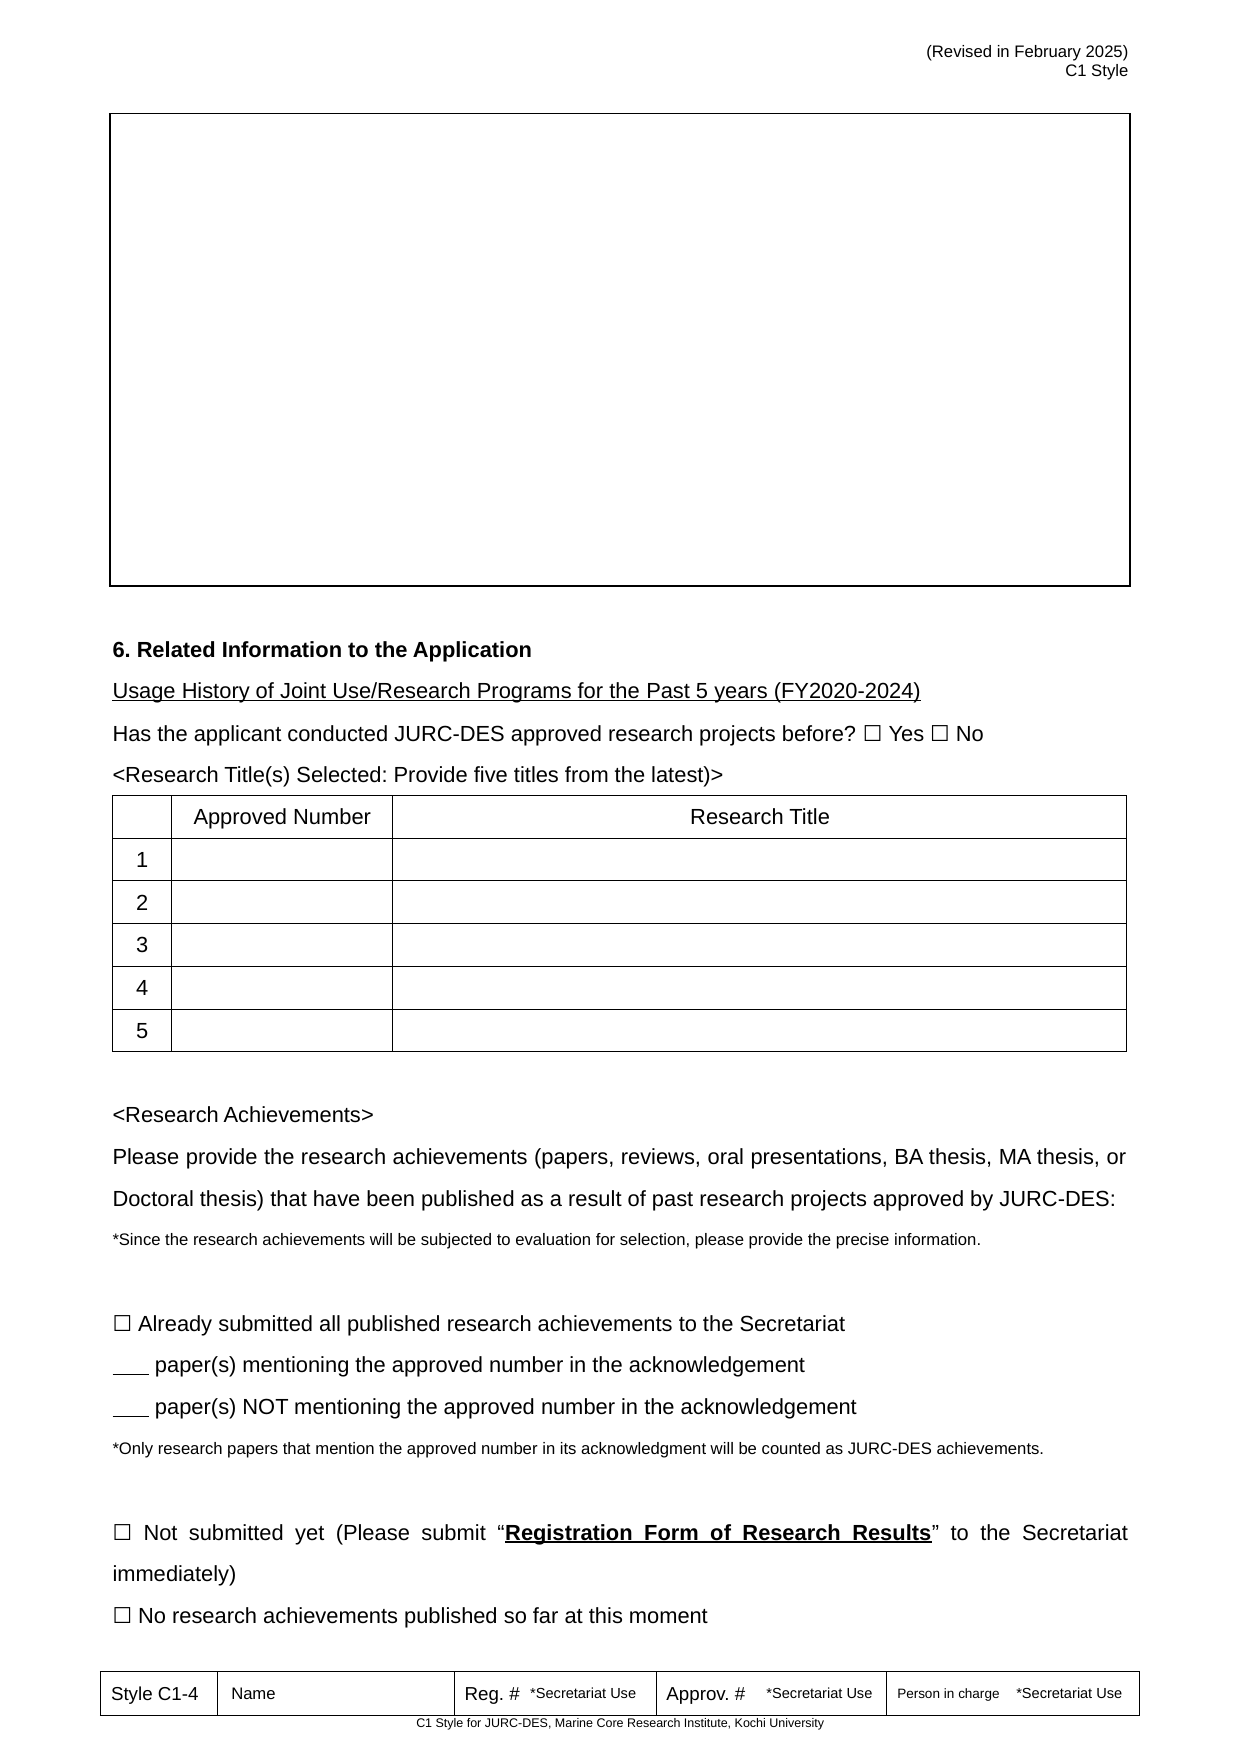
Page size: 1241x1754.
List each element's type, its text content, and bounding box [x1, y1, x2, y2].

table_cell 1 [113, 839, 171, 880]
table_cell [172, 881, 392, 923]
table_cell [172, 967, 392, 1008]
table_header [113, 796, 171, 838]
table_cell [172, 1010, 392, 1051]
table_cell 5 [113, 1010, 171, 1051]
text Not submitted yet (Please submit “Registration Form of Research Results” to the Secretariat immediately) [112, 1511, 1128, 1594]
table_cell 2 [113, 881, 171, 923]
table_header Approved Number [172, 796, 392, 838]
text Usage History of Joint Use/Research Programs for the Past 5 years (FY2020-2024) [112, 670, 1128, 712]
table_cell [393, 924, 1126, 966]
text No research achievements published so far at this moment [112, 1594, 1128, 1636]
table_cell 3 [113, 924, 171, 966]
table_cell [393, 1010, 1126, 1051]
table_cell [393, 967, 1126, 1008]
table_cell [172, 924, 392, 966]
text *Since the research achievements will be subjected to evaluation for selection, please provide the precise information. [112, 1219, 1128, 1261]
table_header Research Title [393, 796, 1126, 838]
text 6. Related Information to the Application [112, 628, 1128, 670]
text *Only research papers that mention the approved number in its acknowledgment will be counted as JURC-DES achievements. [112, 1427, 1128, 1469]
text Please provide the research achievements (papers, reviews, oral presentations, BA thesis, MA thesis, or Doctoral thesis) that have been published as a result of past research projects approved by JURC-DES: [112, 1136, 1128, 1219]
text <Research Achievements> [112, 1094, 1128, 1136]
text Already submitted all published research achievements to the Secretariat [112, 1302, 1128, 1344]
table_cell [111, 114, 1129, 584]
table_cell [393, 839, 1126, 880]
text Has the applicant conducted JURC-DES approved research projects before? Yes No [112, 712, 1128, 753]
table_cell 4 [113, 967, 171, 1008]
table_cell [172, 839, 392, 880]
table_cell [393, 881, 1126, 923]
text paper(s) NOT mentioning the approved number in the acknowledgement [112, 1386, 1128, 1427]
text <Research Title(s) Selected: Provide five titles from the latest)> [112, 753, 1128, 795]
text paper(s) mentioning the approved number in the acknowledgement [112, 1344, 1128, 1386]
